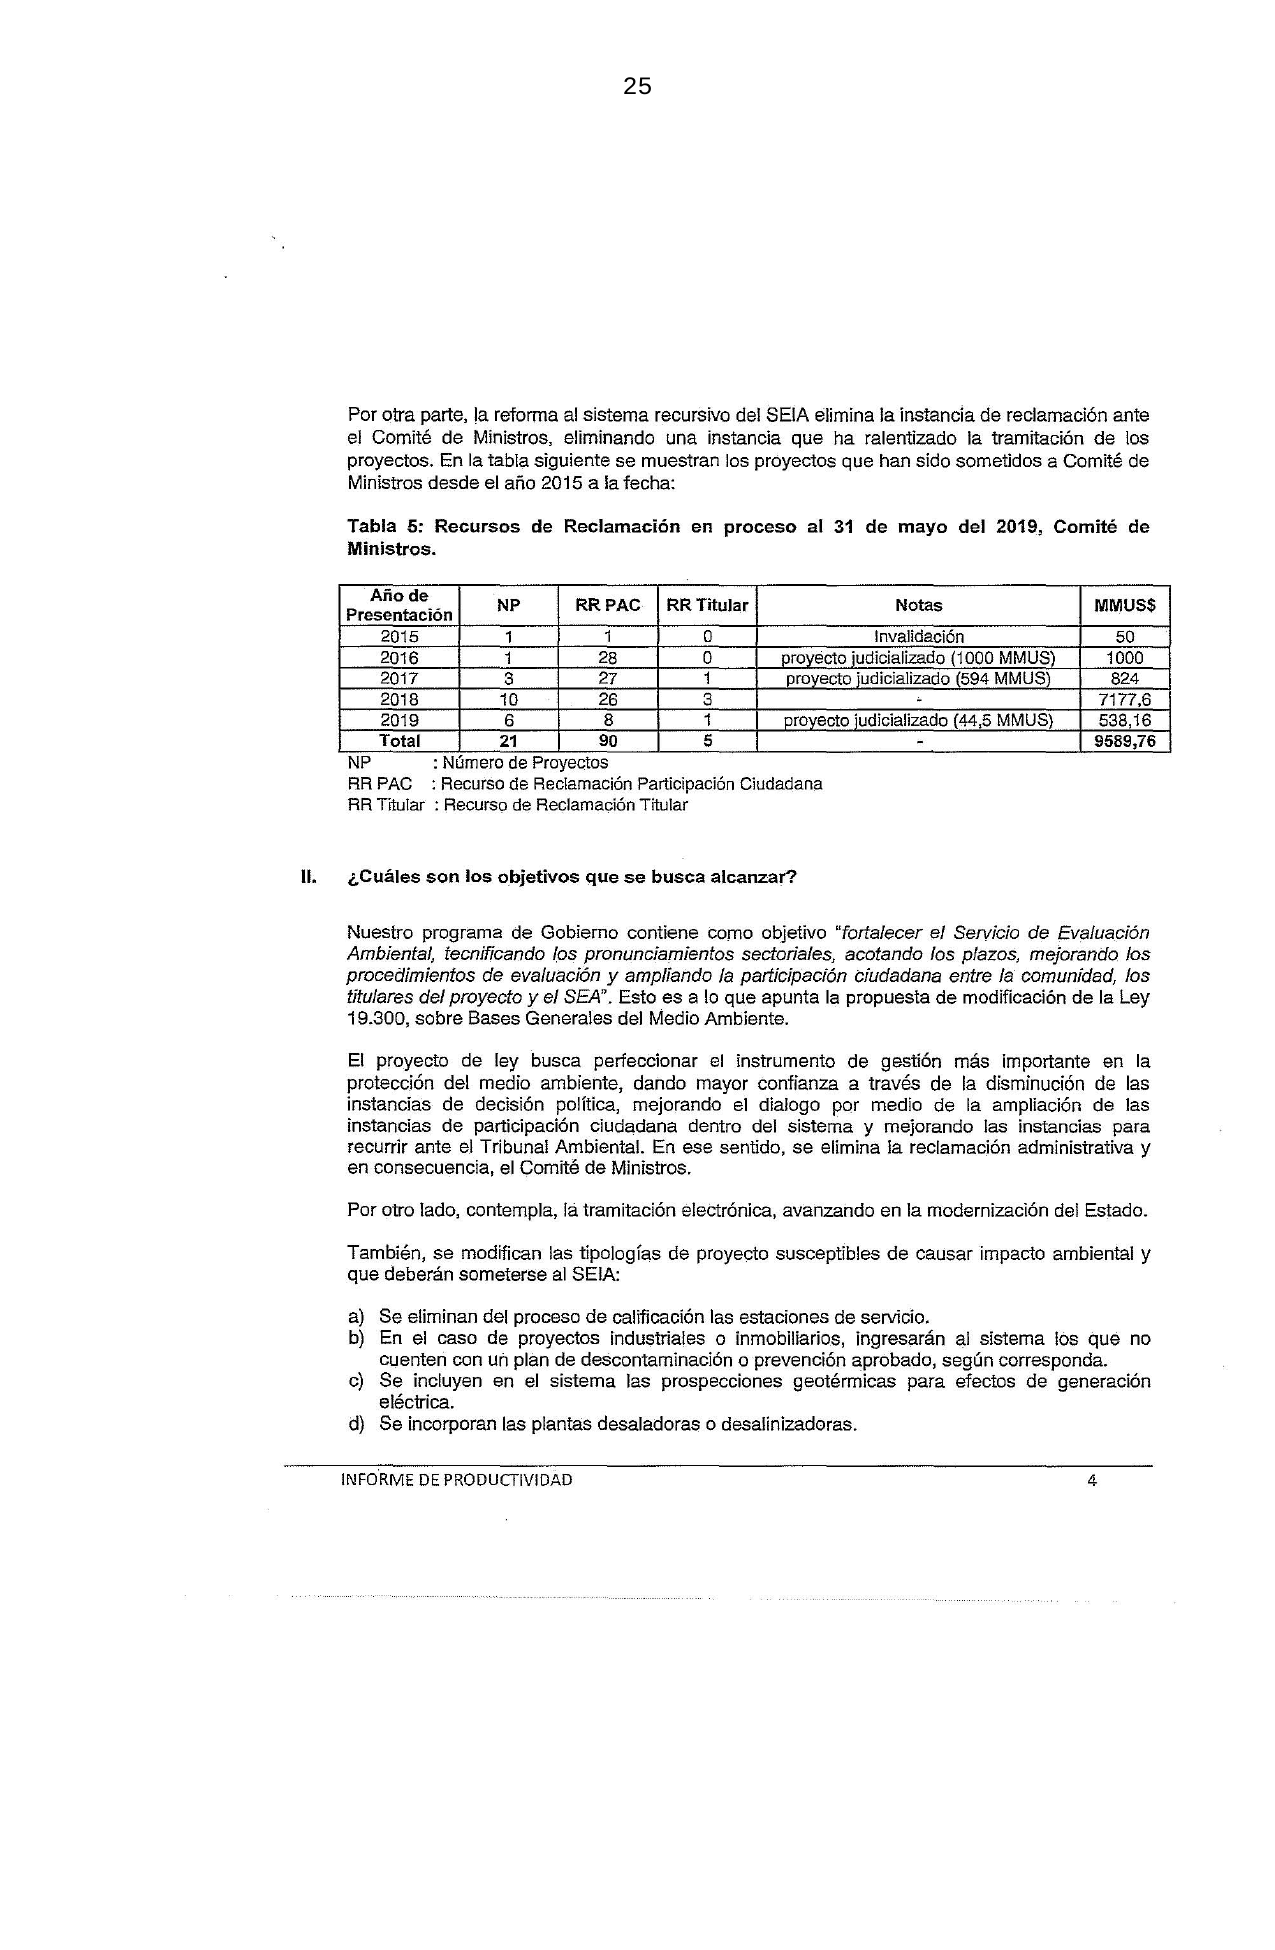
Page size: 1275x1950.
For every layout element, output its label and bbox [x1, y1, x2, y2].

picture [177, 206, 1261, 1610]
